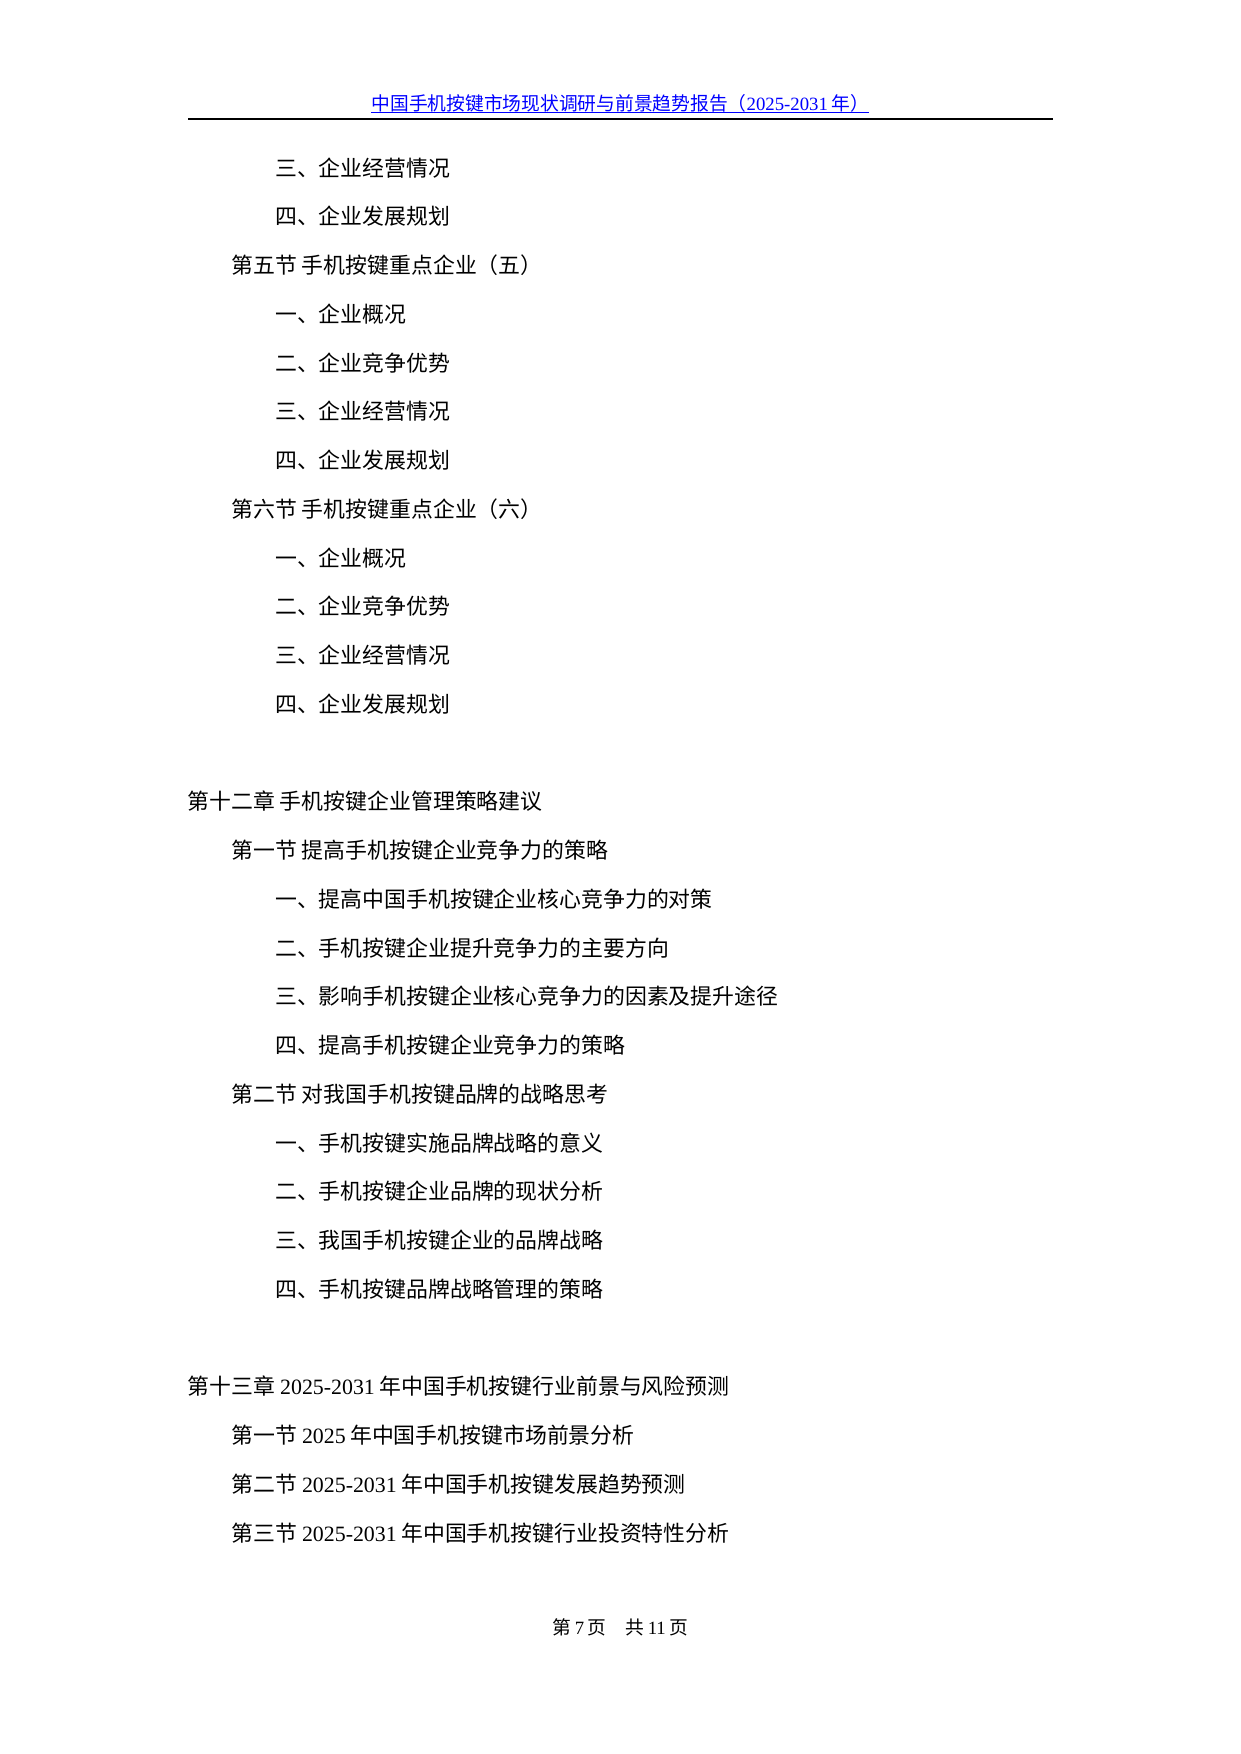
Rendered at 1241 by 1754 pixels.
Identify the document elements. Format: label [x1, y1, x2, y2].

text [187, 150, 1053, 1548]
